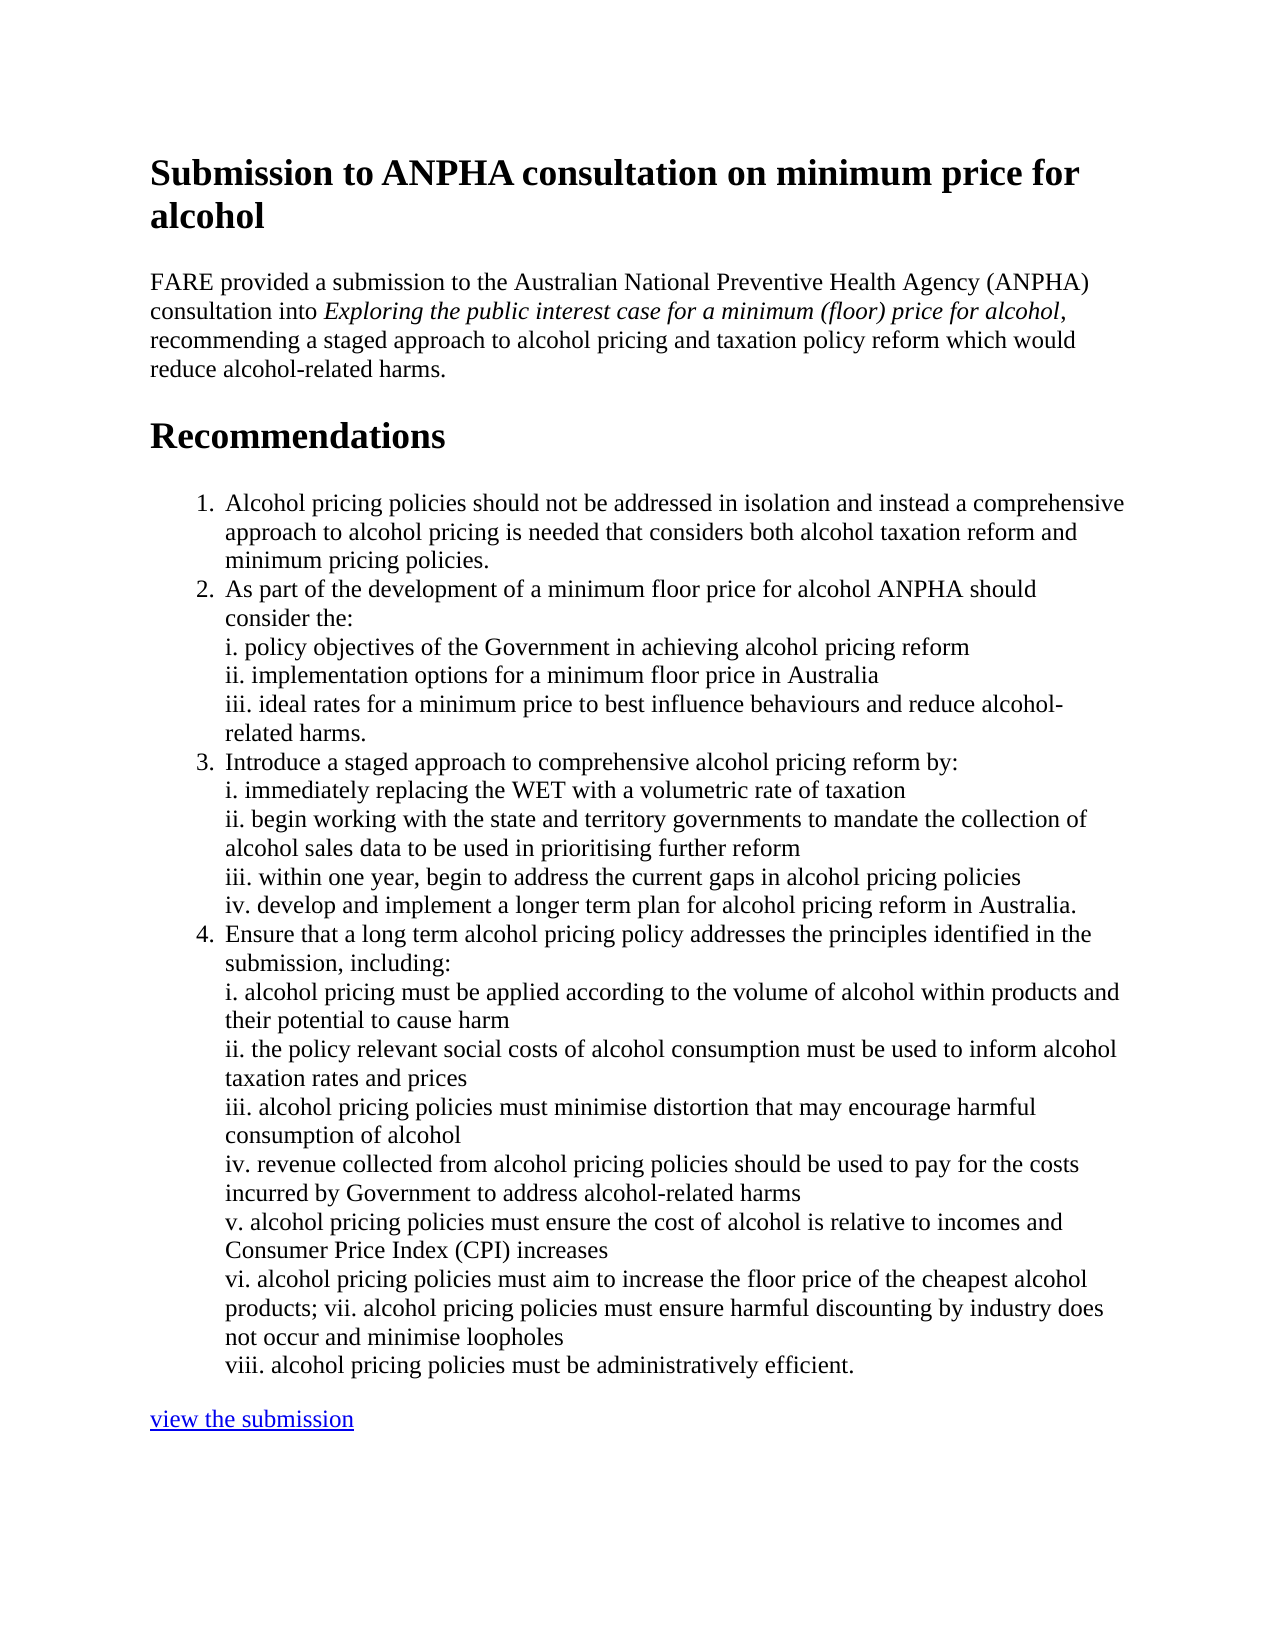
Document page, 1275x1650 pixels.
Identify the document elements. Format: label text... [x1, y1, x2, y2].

list Ensure that a long term alcohol pricing policy addresses the principles identified in the submission, including: i. alcohol pricing must be applied according to the volume of alcohol within products and their potential to cause harm ii. the policy relevant social costs of alcohol consumption must be used to inform alcohol taxation rates and prices iii. alcohol pricing policies must minimise distortion that may encourage harmful consumption of alcohol iv. revenue collected from alcohol pricing policies should be used to pay for the costs incurred by Government to address alcohol-related harms v. alcohol pricing policies must ensure the cost of alcohol is relative to incomes and Consumer Price Index (CPI) increases vi. alcohol pricing policies must aim to increase the floor price of the cheapest alcohol products; vii. alcohol pricing policies must ensure harmful discounting by industry does not occur and minimise loopholes viii. alcohol pricing policies must be administratively efficient. [196, 919, 1125, 1379]
list Introduce a staged approach to comprehensive alcohol pricing reform by: i. immediately replacing the WET with a volumetric rate of taxation ii. begin working with the state and territory governments to mandate the collection of alcohol sales data to be used in prioritising further reform iii. within one year, begin to address the current gaps in alcohol pricing policies iv. develop and implement a longer term plan for alcohol pricing reform in Australia. [196, 747, 1125, 919]
list As part of the development of a minimum floor price for alcohol ANPHA should consider the: i. policy objectives of the Government in achieving alcohol pricing reform ii. implementation options for a minimum floor price in Australia iii. ideal rates for a minimum price to best influence behaviours and reduce alcohol-related harms. [196, 574, 1125, 747]
list Alcohol pricing policies should not be addressed in isolation and instead a comprehensive approach to alcohol pricing is needed that considers both alcohol taxation reform and minimum pricing policies. [196, 488, 1125, 574]
text FARE provided a submission to the Australian National Preventive Health Agency (ANPHA) consultation into Exploring the public interest case for a minimum (floor) price for alcohol, recommending a staged approach to alcohol pricing and taxation policy reform which would reduce alcohol-related harms. [150, 267, 1125, 382]
subtitle Submission to ANPHA consultation on minimum price for alcohol [150, 150, 1125, 236]
subtitle Recommendations [150, 413, 1125, 457]
text view the submission [150, 1404, 1125, 1433]
